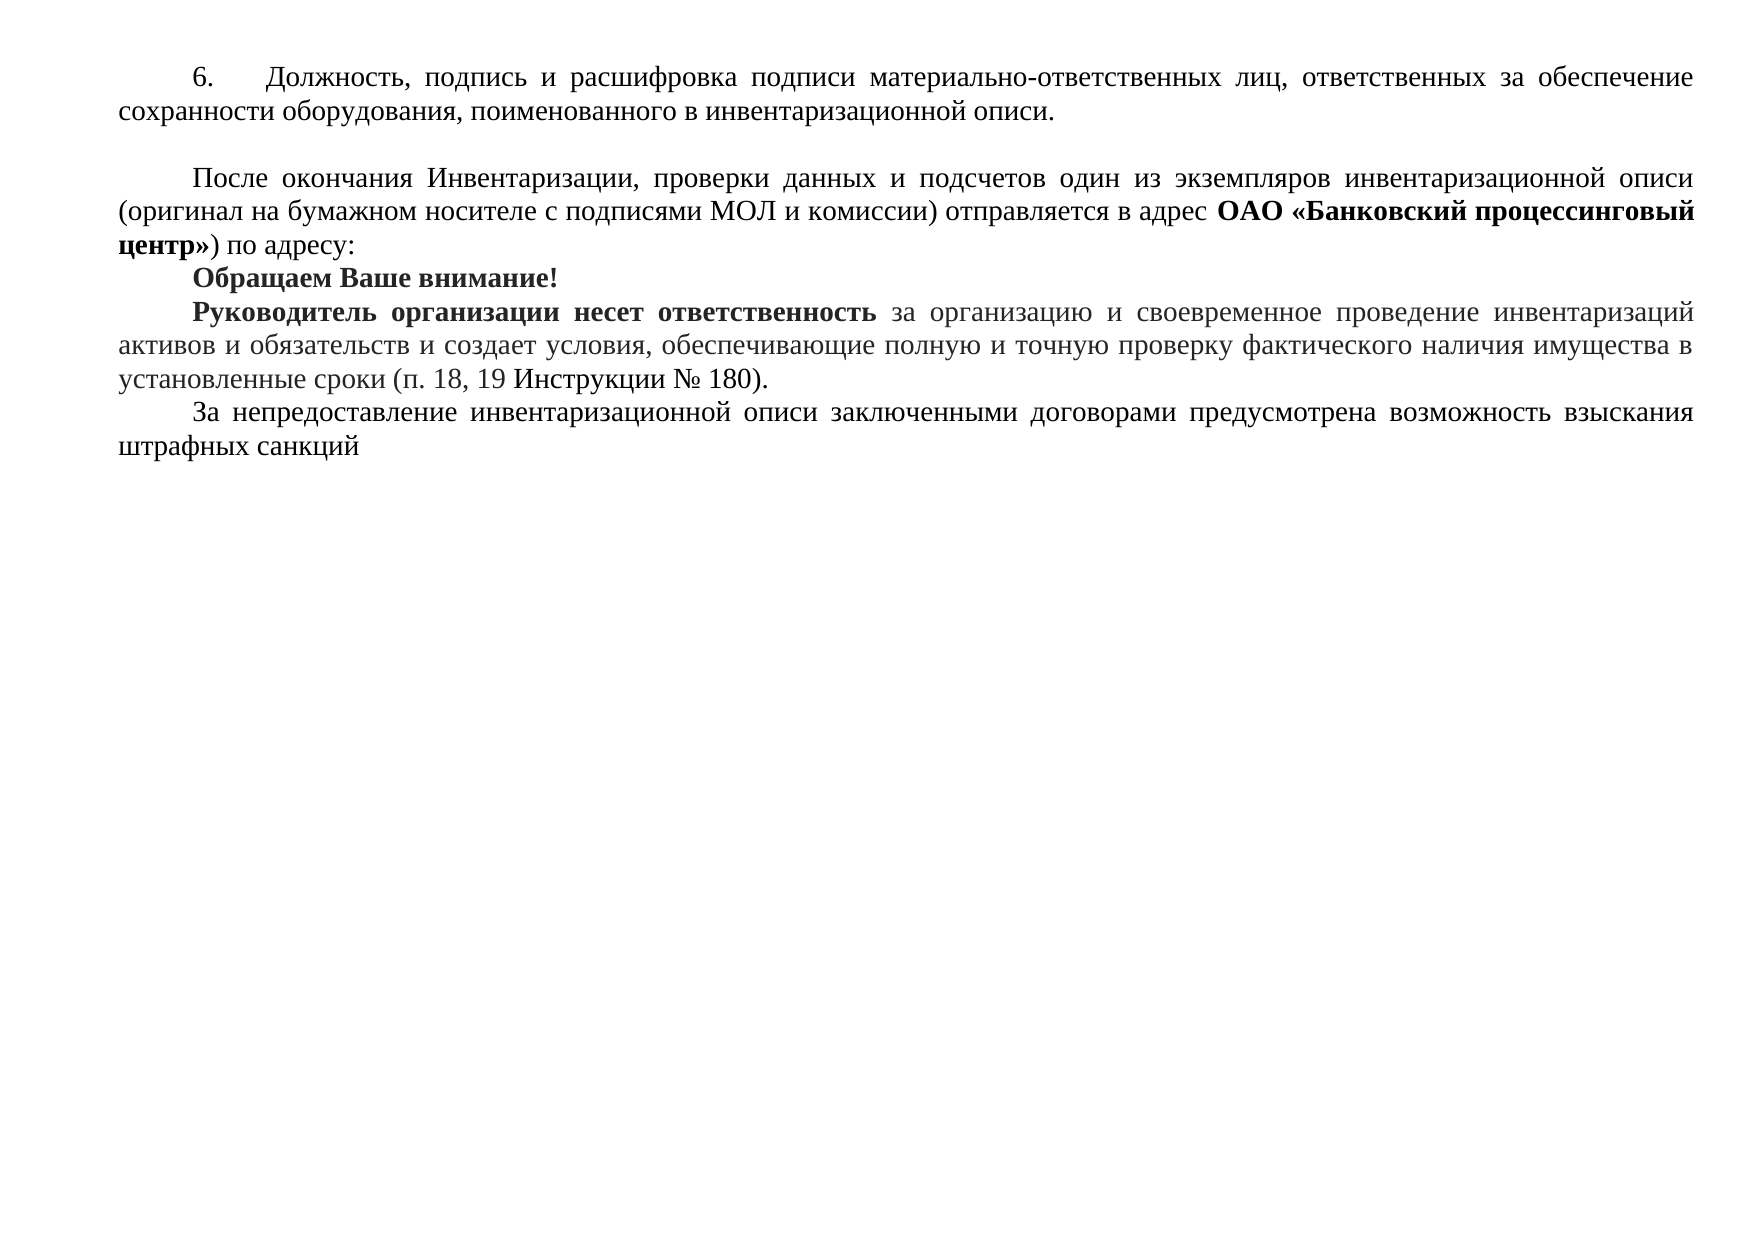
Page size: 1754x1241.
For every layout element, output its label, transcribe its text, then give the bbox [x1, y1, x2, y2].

text За непредоставление инвентаризационной описи заключенными договорами предусмотрена возможность взыскания штрафных санкций [118, 394, 1695, 462]
text После окончания Инвентаризации, проверки данных и подсчетов один из экземпляров инвентаризационной описи (оригинал на бумажном носителе с подписями МОЛ и комиссии) отправляется в адрес ОАО «Банковский процессинговый центр») по адресу: [118, 160, 1695, 260]
text Обращаем Ваше внимание! [118, 260, 1695, 294]
list Должность, подпись и расшифровка подписи материально-ответственных лиц, ответственных за обеспечение сохранности оборудования, поименованного в инвентаризационной описи. [118, 59, 1695, 126]
text Руководитель организации несет ответственность за организацию и своевременное проведение инвентаризаций активов и обязательств и создает условия, обеспечивающие полную и точную проверку фактического наличия имущества в установленные сроки (п. 18, 19 Инструкции № 180). [118, 294, 1695, 394]
